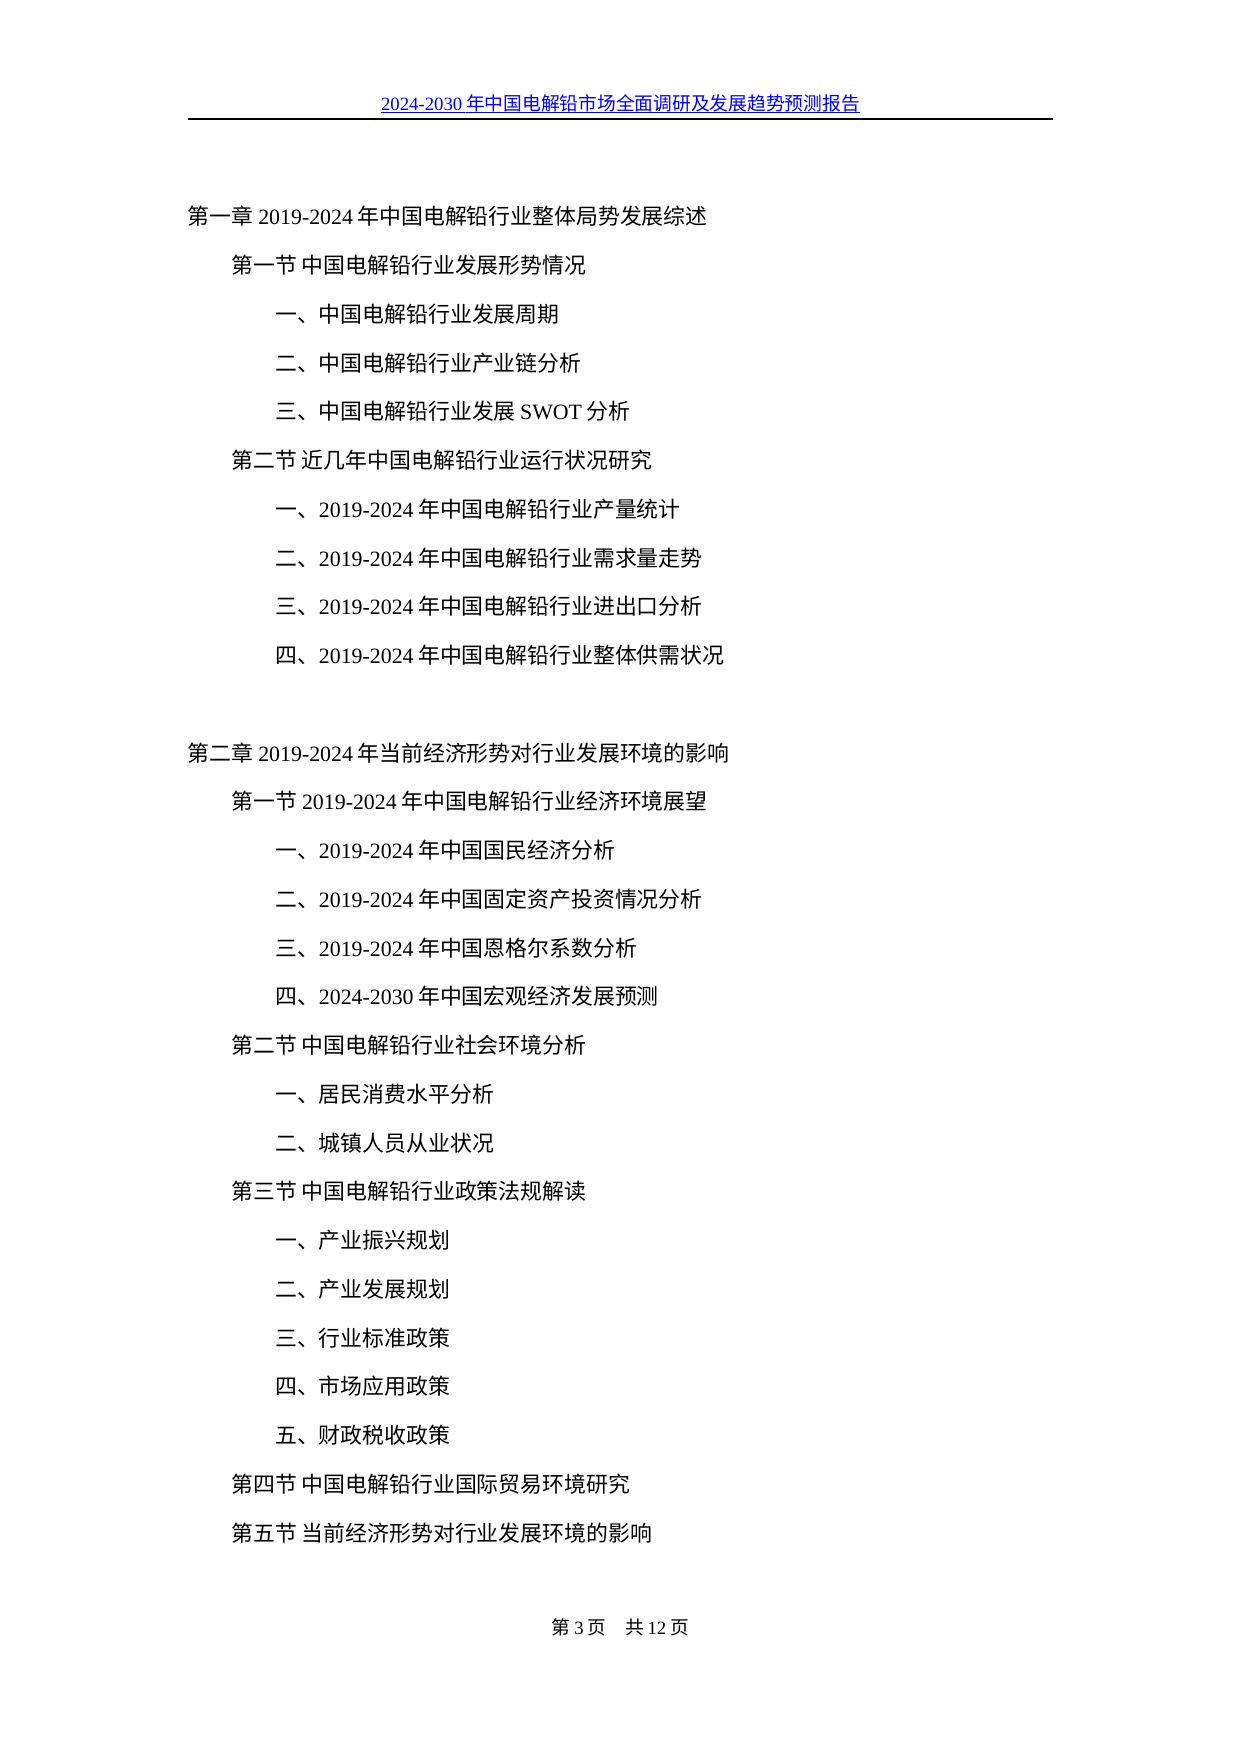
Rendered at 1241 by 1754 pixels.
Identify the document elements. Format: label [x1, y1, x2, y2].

text [187, 150, 1053, 1548]
